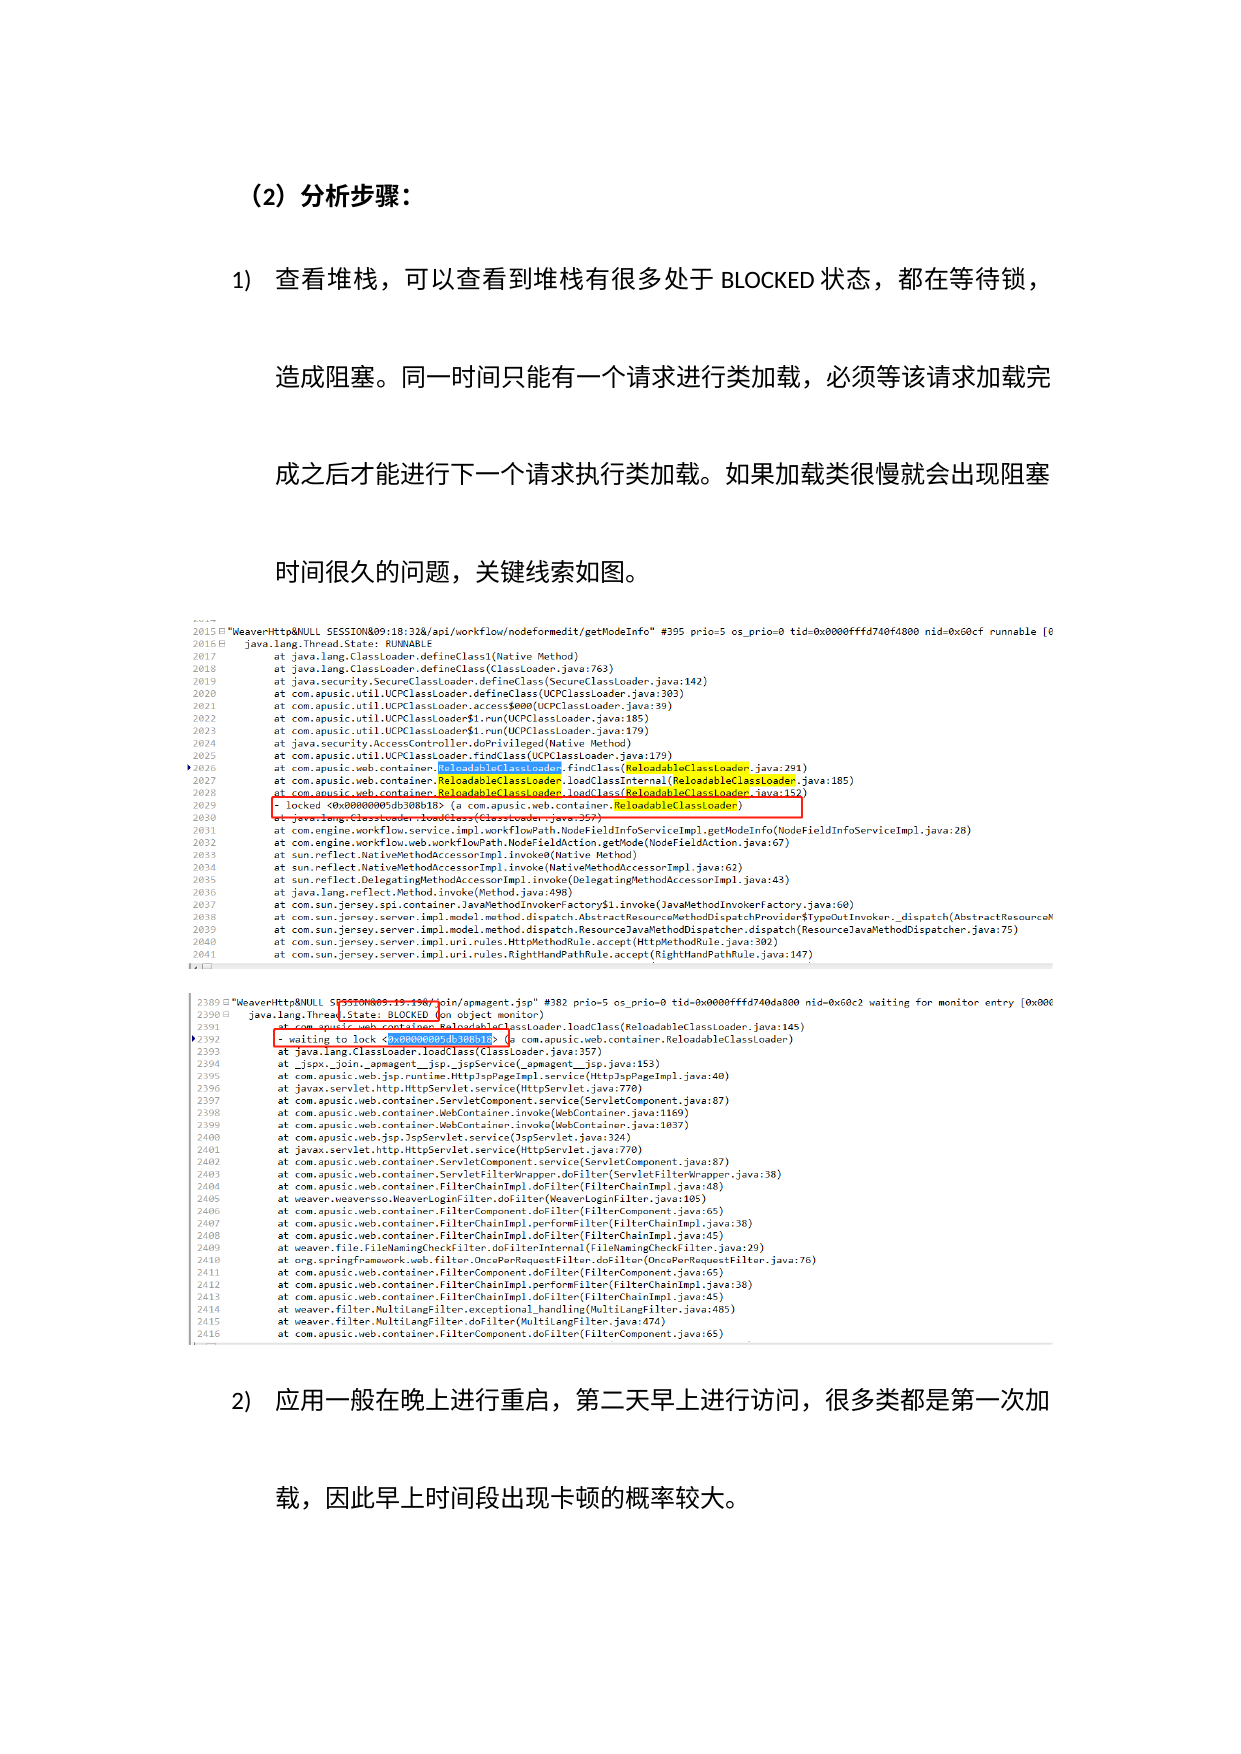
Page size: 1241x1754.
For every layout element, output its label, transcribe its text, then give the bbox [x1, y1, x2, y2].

picture [187, 620, 1053, 969]
list 应用一般在晚上进行重启，第二天早上进行访问，很多类都是第一次加载，因此早上时间段出现卡顿的概率较大。 [231, 1366, 1053, 1529]
picture [187, 993, 1053, 1345]
text （2）分析步骤： [187, 162, 1053, 227]
list 查看堆栈，可以查看到堆栈有很多处于BLOCKED状态，都在等待锁，造成阻塞。同一时间只能有一个请求进行类加载，必须等该请求加载完成之后才能进行下一个请求执行类加载。如果加载类很慢就会出现阻塞时间很久的问题，关键线索如图。 [231, 245, 1053, 603]
